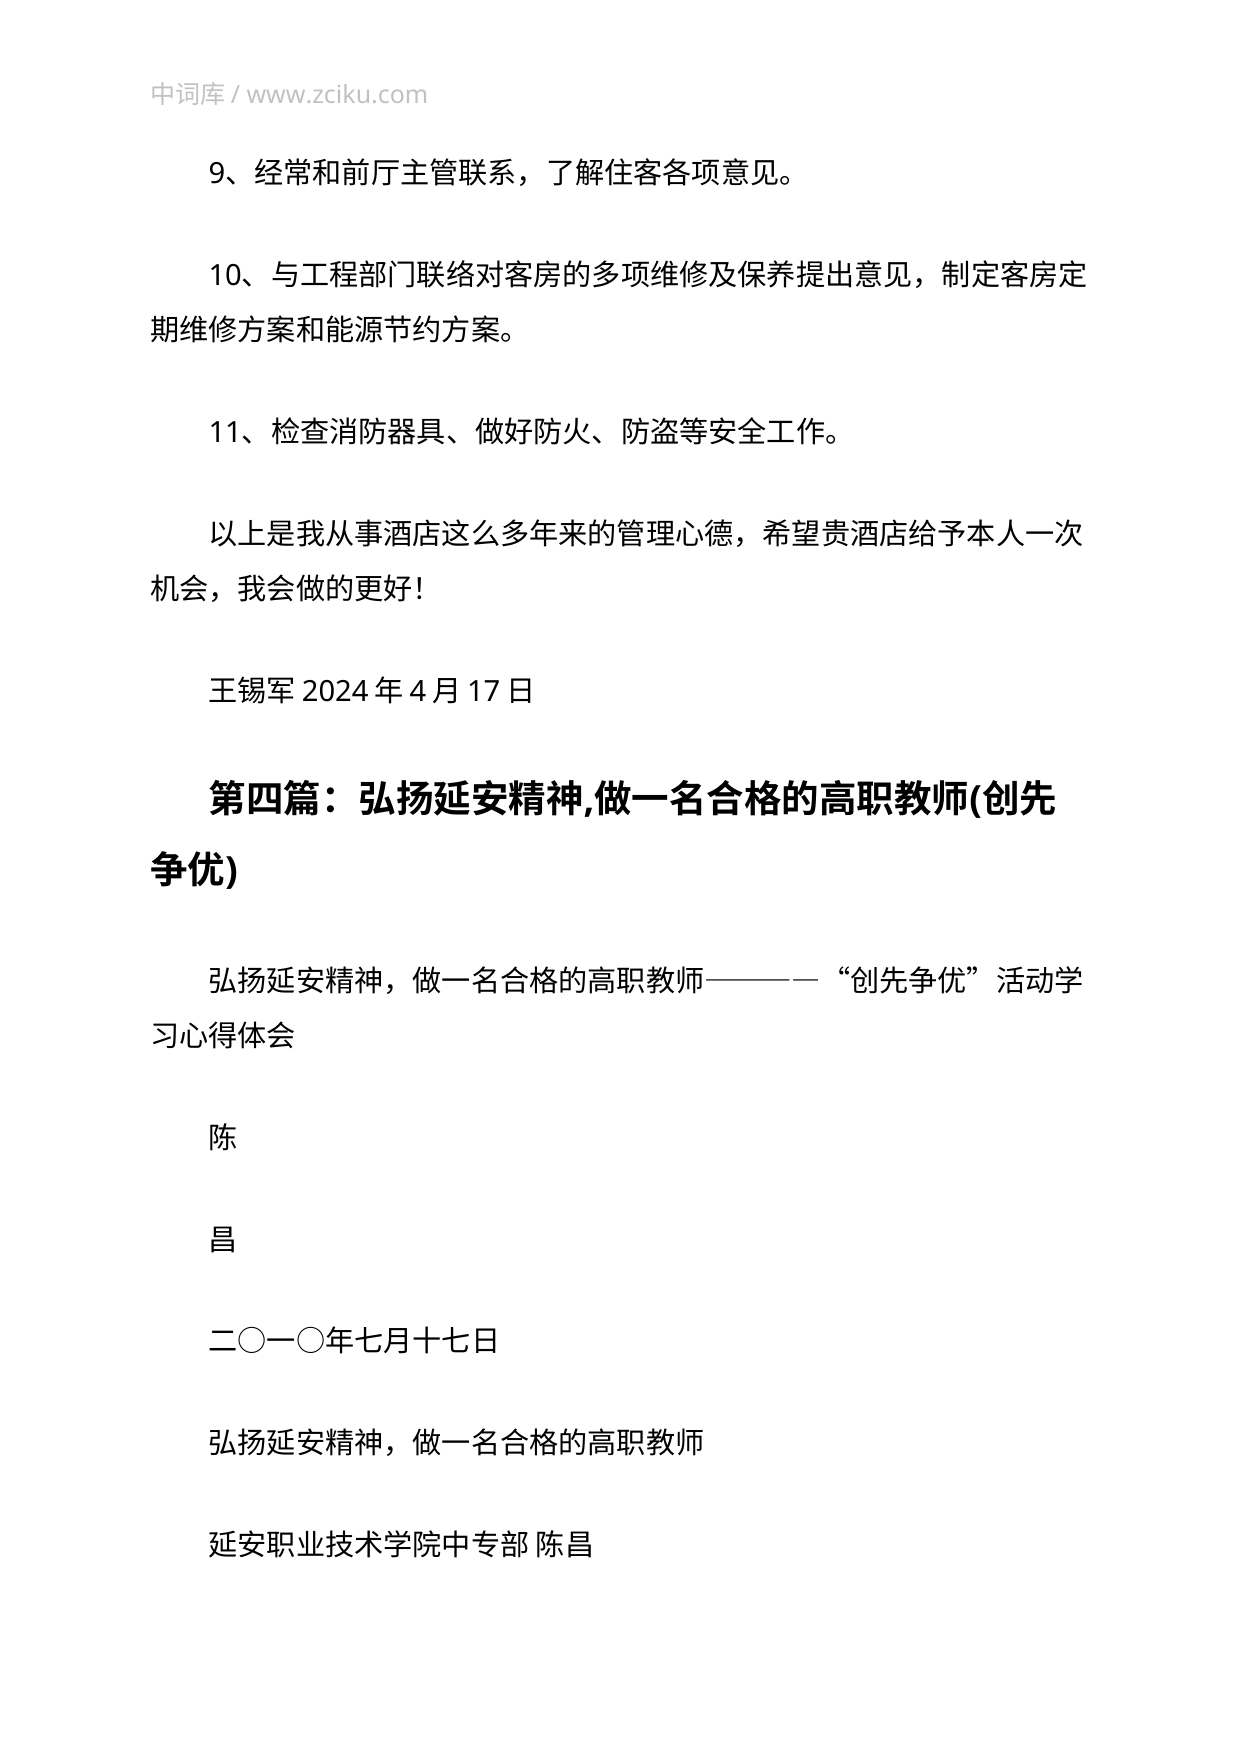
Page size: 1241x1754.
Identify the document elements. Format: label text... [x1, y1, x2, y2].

text 11、检查消防器具、做好防火、防盗等安全工作。 [150, 409, 1090, 451]
text 王锡军2024年4月17日 [150, 667, 1090, 710]
text 昌 [150, 1216, 1090, 1258]
text 第四篇：弘扬延安精神,做一名合格的高职教师(创先争优) [150, 769, 1090, 894]
text 9、经常和前厅主管联系，了解住客各项意见。 [150, 150, 1090, 192]
text 10、与工程部门联络对客房的多项维修及保养提出意见，制定客房定期维修方案和能源节约方案。 [150, 252, 1090, 349]
text 弘扬延安精神，做一名合格的高职教师————“创先争优”活动学习心得体会 [150, 958, 1090, 1055]
text 弘扬延安精神，做一名合格的高职教师 [150, 1420, 1090, 1462]
text 二○一○年七月十七日 [150, 1318, 1090, 1360]
text 以上是我从事酒店这么多年来的管理心德，希望贵酒店给予本人一次机会，我会做的更好！ [150, 511, 1090, 608]
text 延安职业技术学院中专部 陈昌 [150, 1521, 1090, 1564]
text 陈 [150, 1114, 1090, 1157]
